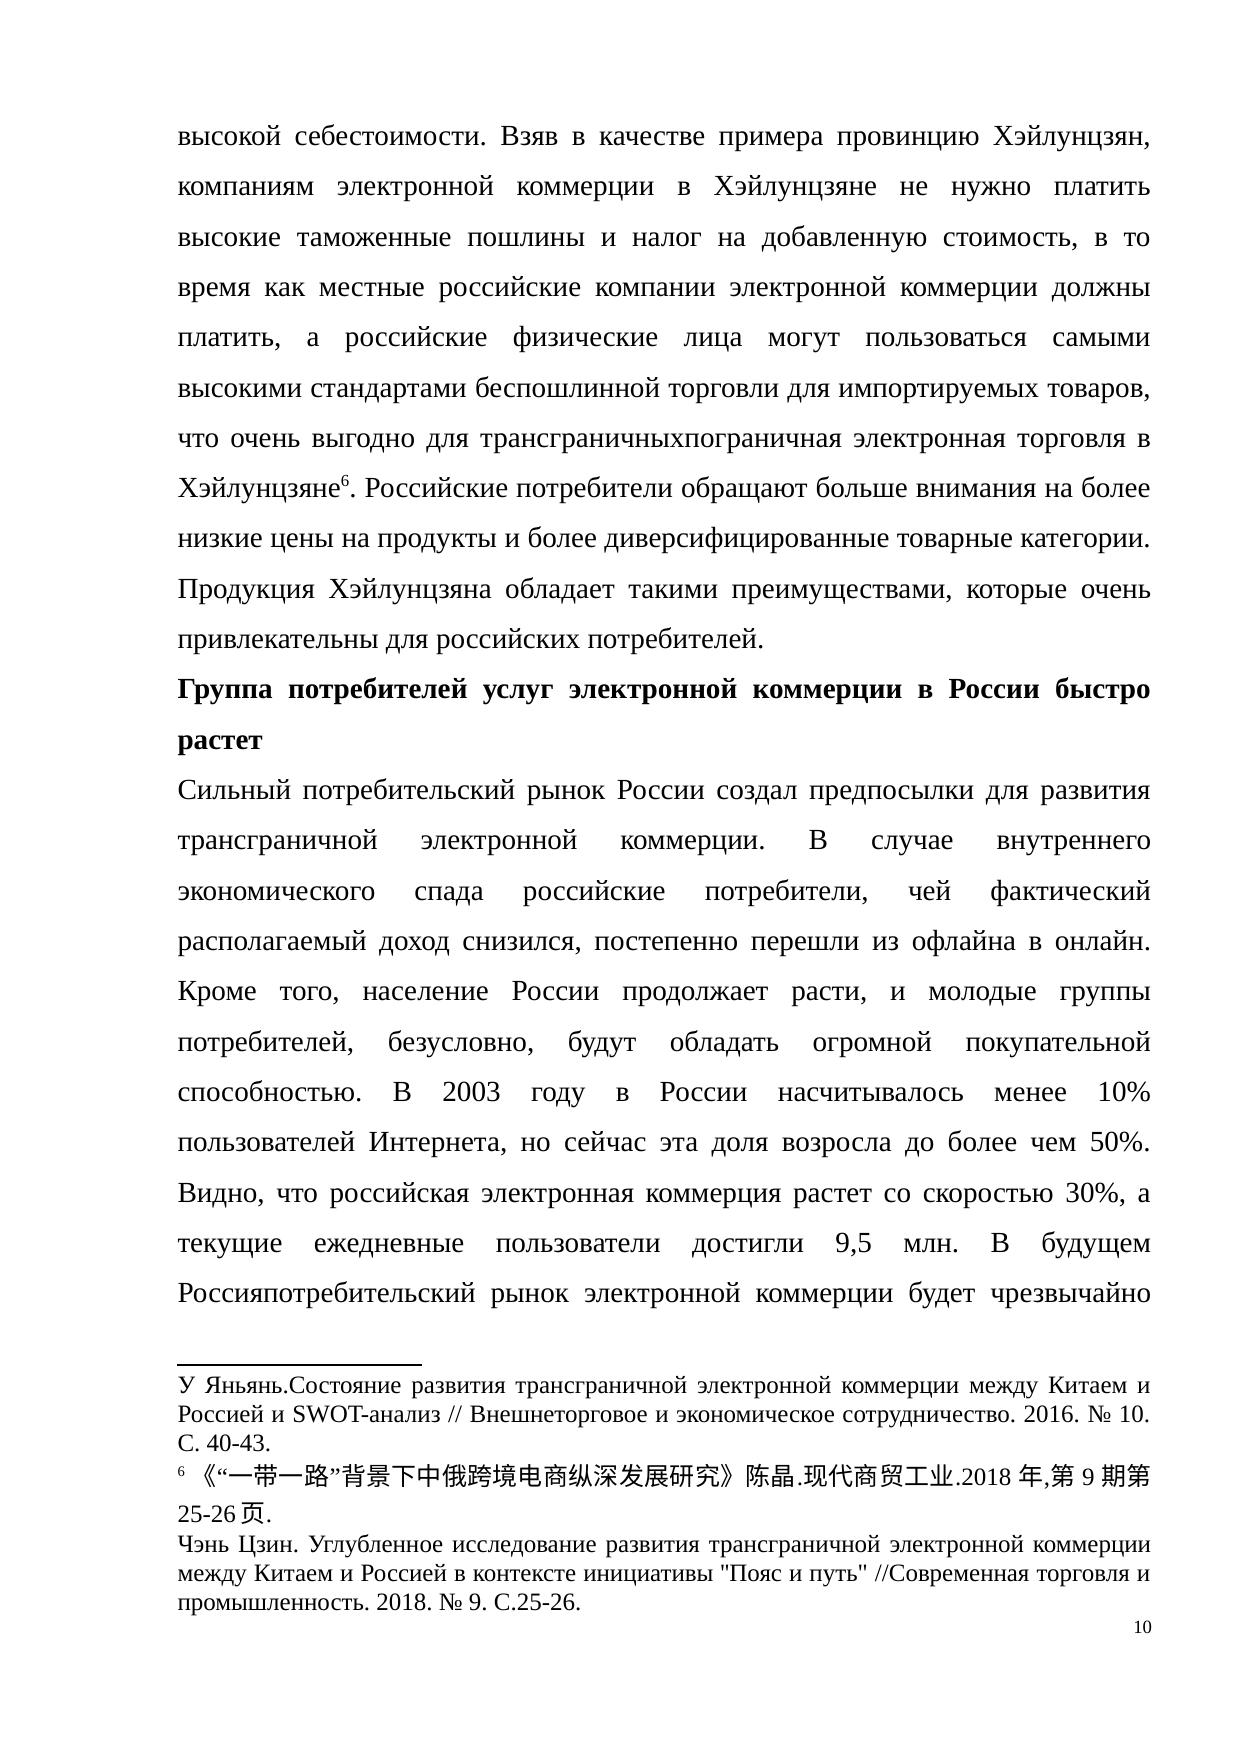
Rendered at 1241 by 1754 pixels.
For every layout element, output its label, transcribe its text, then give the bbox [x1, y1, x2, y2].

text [177, 772, 1152, 1309]
text Группа потребителей услуг электронной коммерции в России быстро растет [177, 672, 1152, 755]
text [177, 118, 1152, 655]
